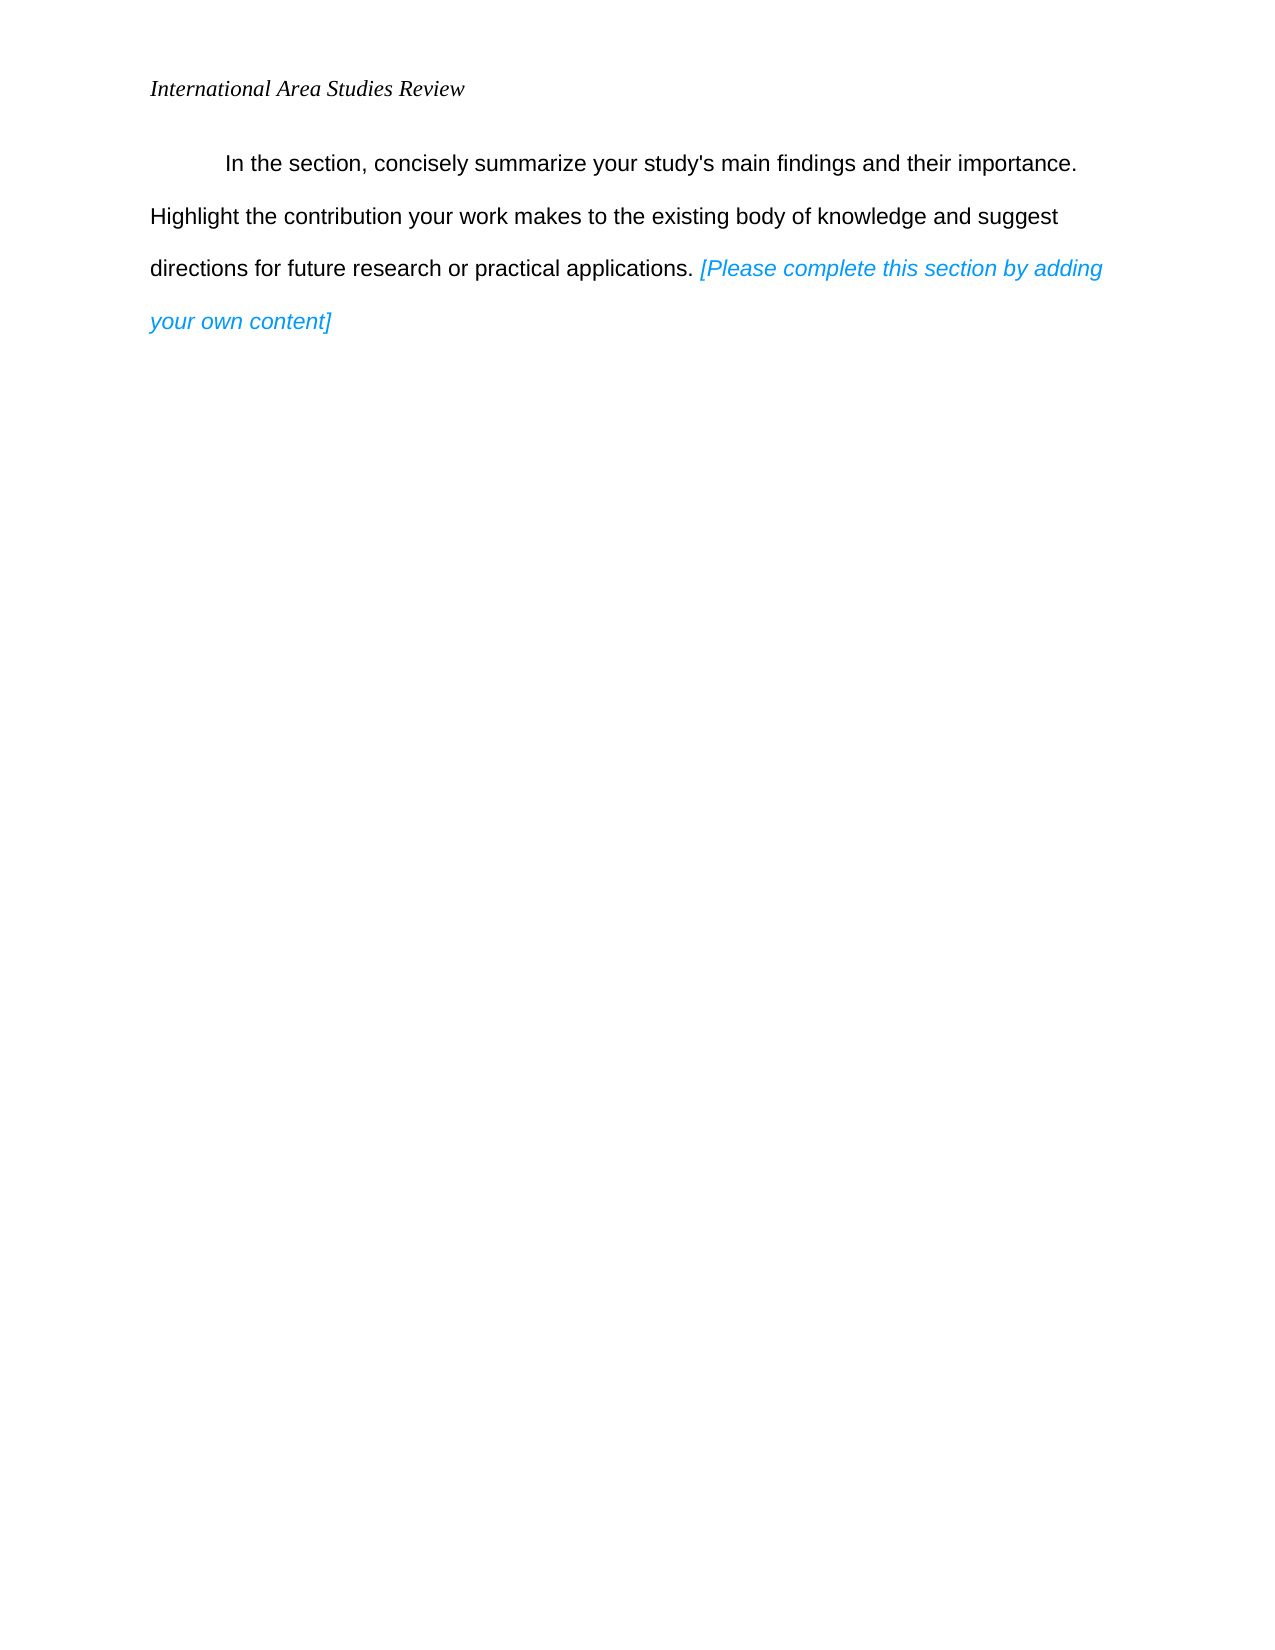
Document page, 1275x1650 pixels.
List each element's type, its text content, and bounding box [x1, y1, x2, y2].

text In the section, concisely summarize your study's main findings and their importance. Highlight the contribution your work makes to the existing body of knowledge and suggest directions for future research or practical applications. [Please complete this section by adding your own content] [150, 150, 1125, 334]
